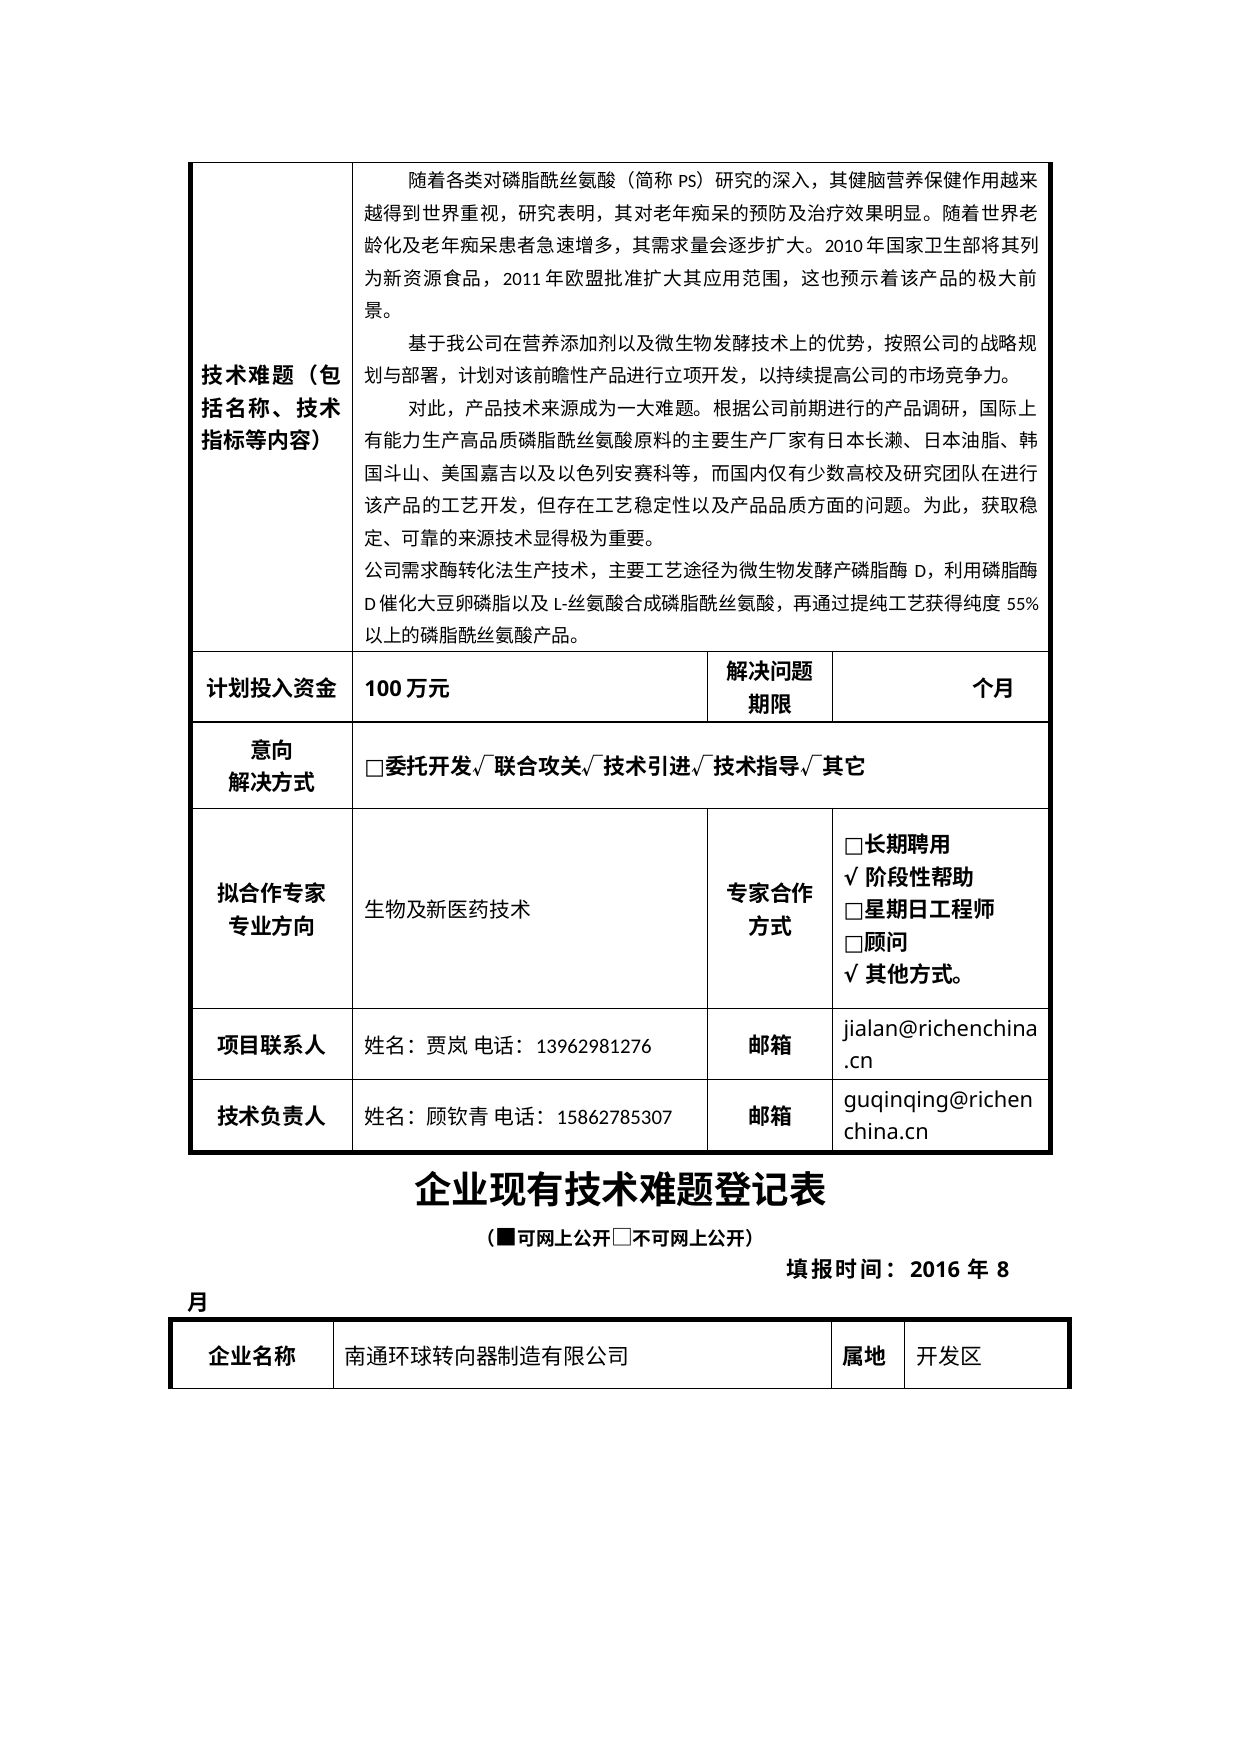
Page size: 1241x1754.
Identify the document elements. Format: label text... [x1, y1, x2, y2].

table_cell 计划投入资金 [193, 652, 352, 721]
table_cell 解决问题期限 [708, 652, 832, 721]
table_cell 随着各类对磷脂酰丝氨酸（简称PS）研究的深入，其健脑营养保健作用越来越得到世界重视，研究表明，其对老年痴呆的预防及治疗效果明显。随着世界老龄化及老年痴呆患者急速增多，其需求量会逐步扩大。2010年国家卫生部将其列为新资源食品，2011年欧盟批准扩大其应用范围，这也预示着该产品的极大前景。 基于我公司在营养添加剂以及微生物发酵技术上的优势，按照公司的战略规划与部署，计划对该前瞻性产品进行立项开发，以持续提高公司的市场竞争力。 对此，产品技术来源成为一大难题。根据公司前期进行的产品调研，国际上有能力生产高品质磷脂酰丝氨酸原料的主要生产厂家有日本长濑、日本油脂、韩国斗山、美国嘉吉以及以色列安赛科等，而国内仅有少数高校及研究团队在进行该产品的工艺开发，但存在工艺稳定性以及产品品质方面的问题。为此，获取稳定、可靠的来源技术显得极为重要。 公司需求酶转化法生产技术，主要工艺途径为微生物发酵产磷脂酶D，利用磷脂酶D催化大豆卵磷脂以及L-丝氨酸合成磷脂酰丝氨酸，再通过提纯工艺获得纯度55%以上的磷脂酰丝氨酸产品。 [353, 163, 1048, 651]
table_cell 个月 [833, 652, 1048, 721]
table_header 开发区 [905, 1322, 1067, 1388]
text （■可网上公开□不可网上公开） [187, 1219, 1053, 1252]
table_header 南通环球转向器制造有限公司 [334, 1322, 831, 1388]
table_cell 姓名：贾岚 电话：13962981276 [353, 1009, 707, 1079]
table_cell □长期聘用 √阶段性帮助 □星期日工程师 □顾问 √其他方式。 [833, 809, 1048, 1008]
table_cell jialan@richenchina.cn [833, 1009, 1048, 1079]
table_cell 意向 解决方式 [193, 723, 352, 807]
text 企业现有技术难题登记表 [187, 1154, 1053, 1219]
table_header 属地 [832, 1322, 904, 1388]
table_cell □委托开发√联合攻关√技术引进√技术指导√其它 [353, 723, 1048, 807]
table_cell 生物及新医药技术 [353, 809, 707, 1008]
table_cell 姓名：顾钦青 电话：15862785307 [353, 1080, 707, 1150]
table_cell 邮箱 [708, 1009, 832, 1079]
table_cell guqinqing@richenchina.cn [833, 1080, 1048, 1150]
table_cell 100万元 [353, 652, 707, 721]
table_cell 邮箱 [708, 1080, 832, 1150]
table_cell 项目联系人 [193, 1009, 352, 1079]
table_cell 拟合作专家 专业方向 [193, 809, 352, 1008]
text 填报时间：2016年8月 [187, 1252, 1009, 1317]
table_header 企业名称 [173, 1322, 333, 1388]
table_cell 技术难题（包括名称、技术指标等内容） [193, 163, 352, 651]
table_cell 技术负责人 [193, 1080, 352, 1150]
table_cell 专家合作 方式 [708, 809, 832, 1008]
